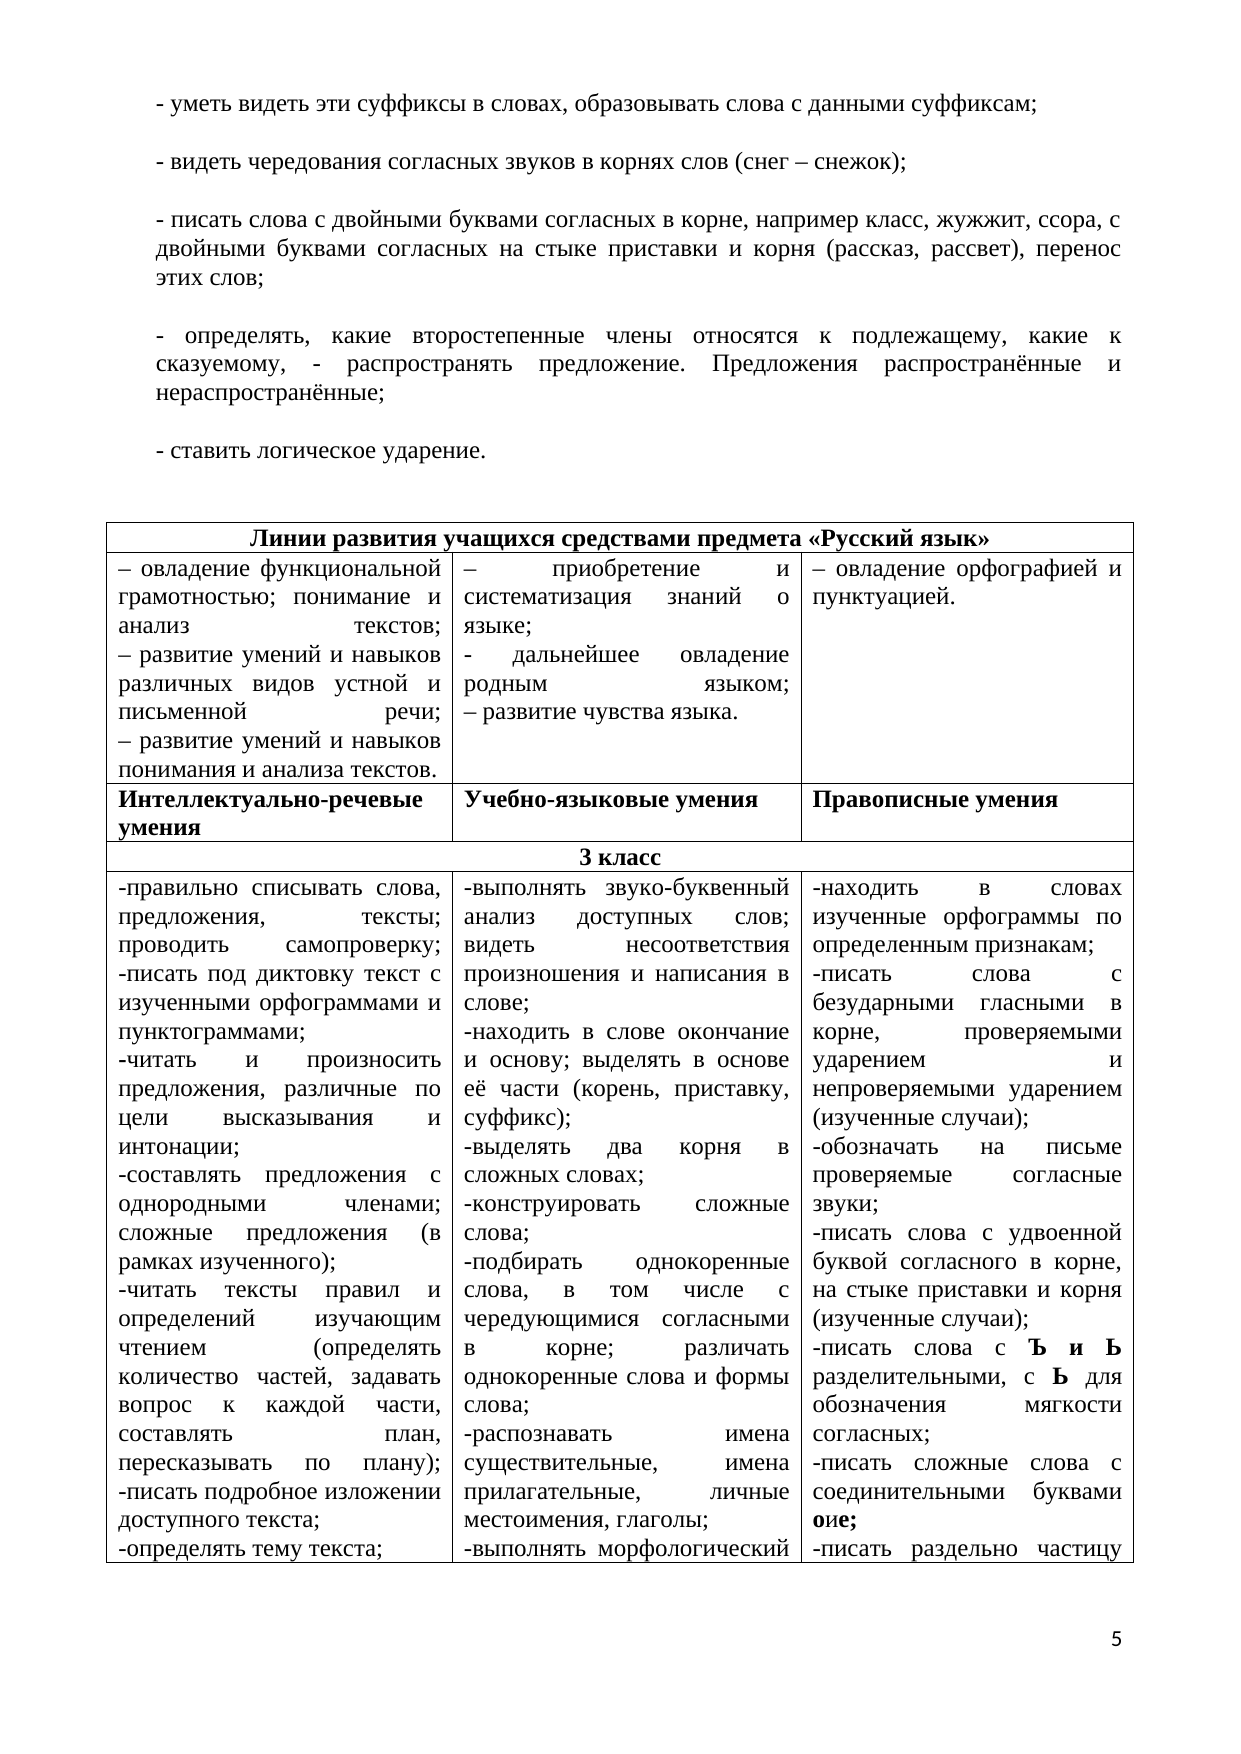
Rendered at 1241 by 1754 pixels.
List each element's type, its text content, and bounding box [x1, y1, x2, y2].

text - определять, какие второстепенные члены относятся к подлежащему, какие к сказуемому, - распространять предложение. Предложения распространённые и нераспространённые; [156, 320, 1122, 406]
text - уметь видеть эти суффиксы в словах, образовывать слова с данными суффиксам; [156, 88, 1122, 117]
table_cell Интеллектуально-речевые умения [107, 784, 452, 841]
table_cell Правописные умения [802, 784, 1133, 841]
table_header Линии развития учащихся средствами предмета «Русский язык» [107, 523, 1133, 552]
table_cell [107, 872, 452, 1562]
table_cell Учебно-языковые умения [453, 784, 801, 841]
table_cell 3 класс [107, 842, 1133, 871]
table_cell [453, 872, 801, 1562]
text - ставить логическое ударение. [156, 435, 1122, 464]
text - писать слова с двойными буквами согласных в корне, например класс, жужжит, ссора, с двойными буквами согласных на стыке приставки и корня (рассказ, рассвет), перенос этих слов; [156, 204, 1122, 291]
text - видеть чередования согласных звуков в корнях слов (снег – снежок); [156, 146, 1122, 175]
table_cell – овладение функциональной грамотностью; понимание и анализ текстов; – развитие умений и навыков различных видов устной и письменной речи; – развитие умений и навыков понимания и анализа текстов. [107, 553, 452, 783]
table_cell – овладение орфографией и пунктуацией. [802, 553, 1133, 783]
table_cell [802, 872, 1133, 1562]
table_cell – приобретение и систематизация знаний о языке; - дальнейшее овладение родным языком; – развитие чувства языка. [453, 553, 801, 783]
